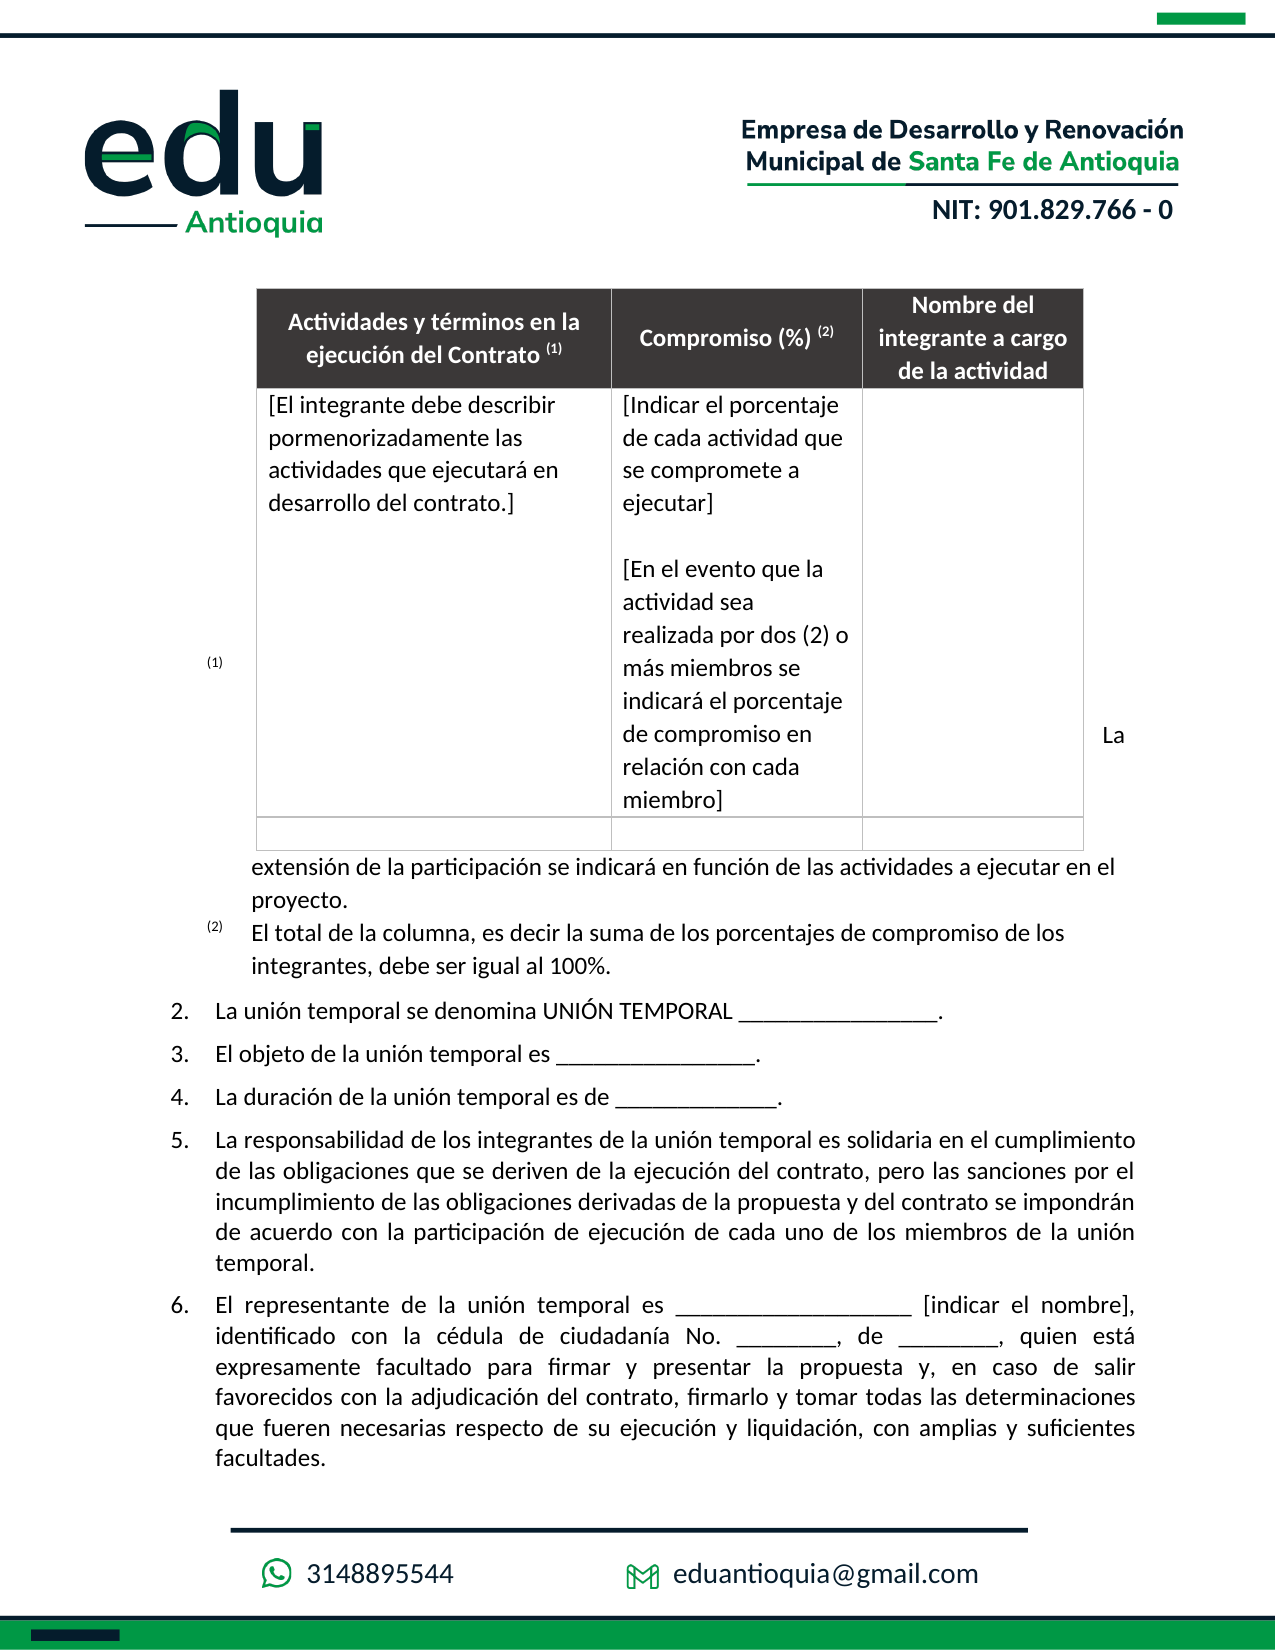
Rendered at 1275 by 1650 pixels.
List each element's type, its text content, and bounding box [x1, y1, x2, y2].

table_cell [863, 389, 1083, 816]
table_header Nombre del integrante a cargo de la actividad [863, 289, 1083, 388]
table_cell [El integrante debe describir pormenorizadamente las actividades que ejecutará en desarrollo del contrato.] [257, 389, 611, 816]
list El representante de la unión temporal es ___________________ [indicar el nombre], identificado con la cédula de ciudadanía No. ________, de ________, quien está expresamente facultado para firmar y presentar la propuesta y, en caso de salir favorecidos con la adjudicación del contrato, firmarlo y tomar todas las determinaciones que fueren necesarias respecto de su ejecución y liquidación, con amplias y suficientes facultades. [170, 1290, 1137, 1473]
text (1) La extensión de la participación se indicará en función de las actividades a ejecutar en el proyecto. [207, 653, 1137, 915]
table_header Actividades y términos en la ejecución del Contrato (1) [257, 289, 611, 388]
table_cell [863, 818, 1083, 850]
table_cell [257, 818, 611, 850]
text (2) El total de la columna, es decir la suma de los porcentajes de compromiso de los integrantes, debe ser igual al 100%. [207, 917, 1137, 981]
table_header Compromiso (%) (2) [612, 289, 862, 388]
table_cell [612, 818, 862, 850]
list La unión temporal se denomina UNIÓN TEMPORAL ________________. [170, 996, 1137, 1026]
table_cell [Indicar el porcentaje de cada actividad que se compromete a ejecutar] [En el evento que la actividad sea realizada por dos (2) o más miembros se indicará el porcentaje de compromiso en relación con cada miembro] [612, 389, 862, 816]
list La duración de la unión temporal es de _____________. [170, 1082, 1137, 1112]
list El objeto de la unión temporal es ________________. [170, 1038, 1137, 1069]
picture [0, 12, 1275, 1650]
list La responsabilidad de los integrantes de la unión temporal es solidaria en el cumplimiento de las obligaciones que se deriven de la ejecución del contrato, pero las sanciones por el incumplimiento de las obligaciones derivadas de la propuesta y del contrato se impondrán de acuerdo con la participación de ejecución de cada uno de los miembros de la unión temporal. [170, 1124, 1137, 1277]
